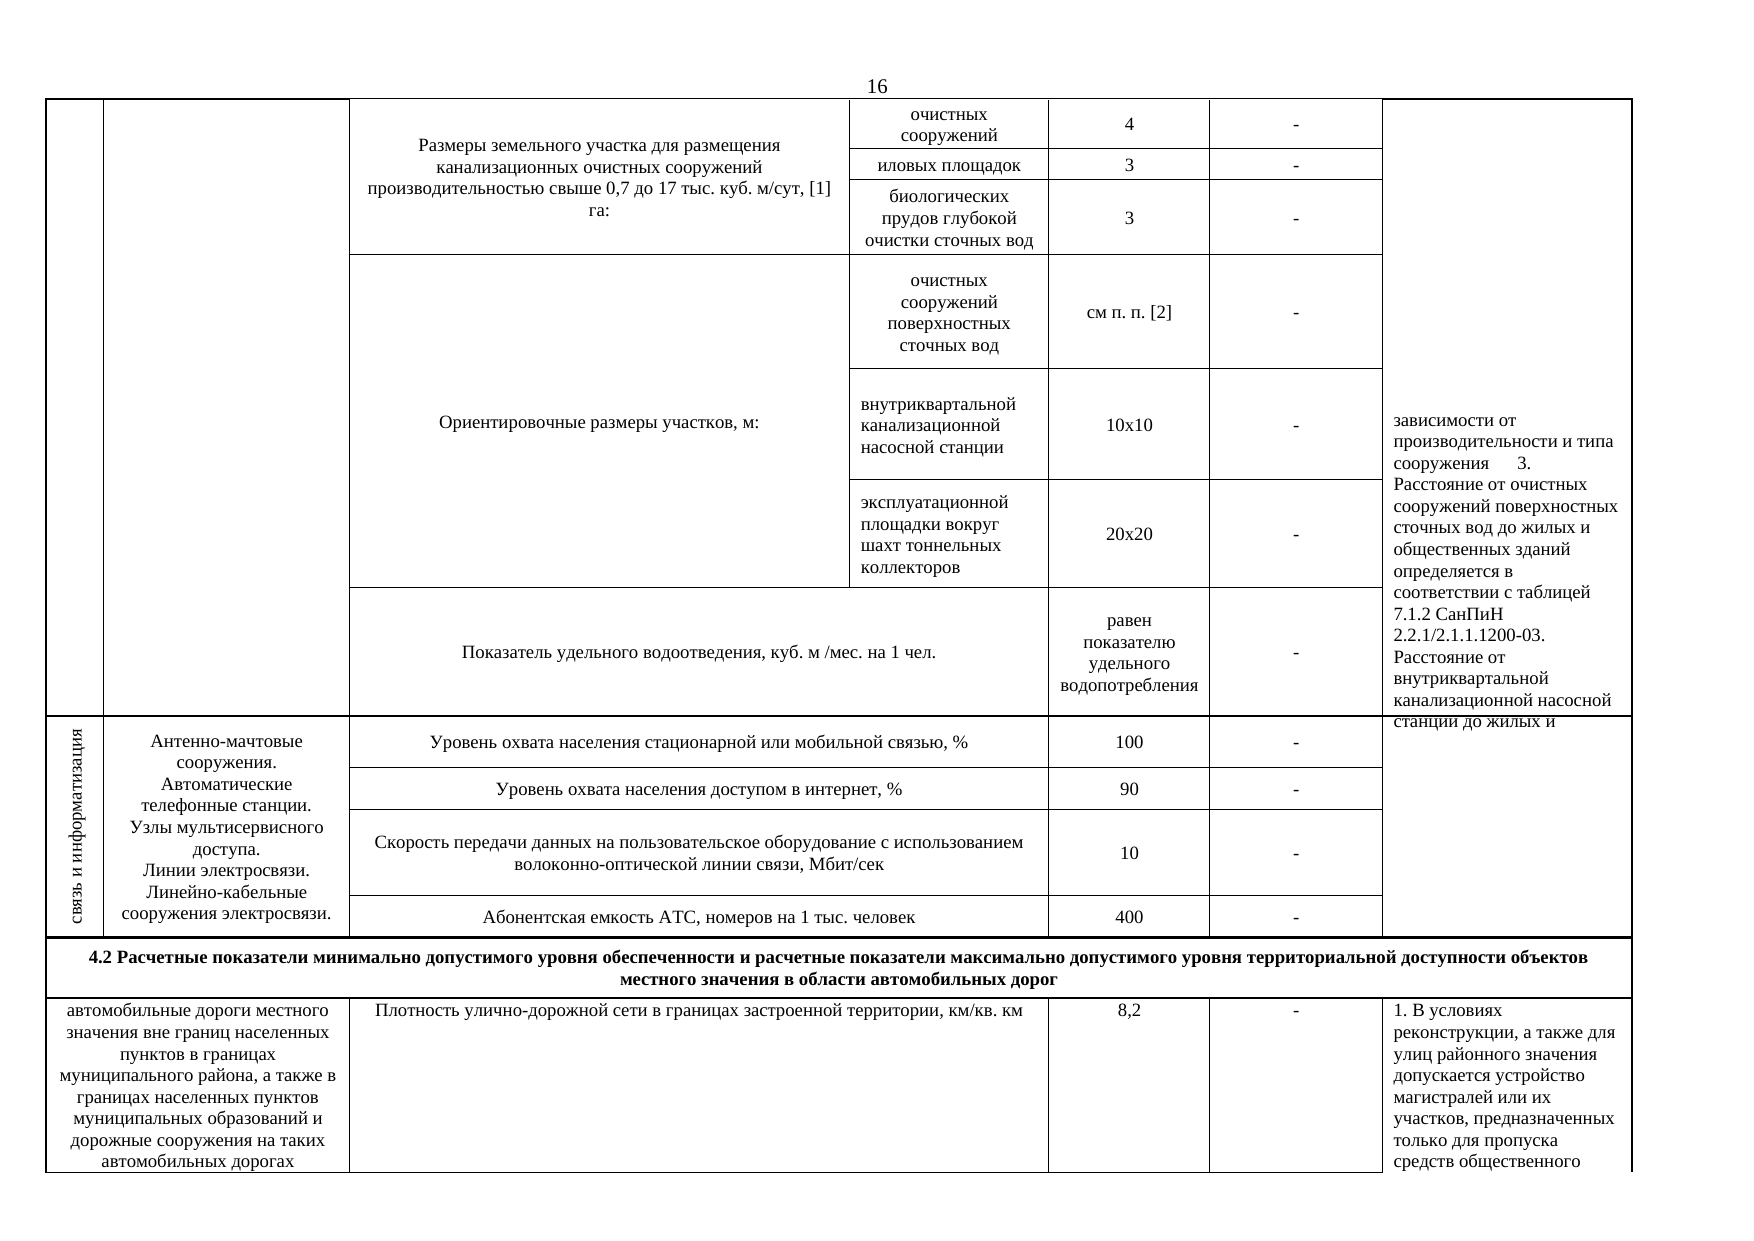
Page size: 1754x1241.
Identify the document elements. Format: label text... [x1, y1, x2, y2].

table_cell Размеры земельного участка для размещения канализационных очистных сооружений производительностью свыше 0,7 до 17 тыс. куб. м/сут, [1] га: [350, 99, 849, 254]
table_cell 10 [1049, 810, 1209, 894]
table_cell 4.2 Расчетные показатели минимально допустимого уровня обеспеченности и расчетные показатели максимально допустимого уровня территориальной доступности объектов местного значения в области автомобильных дорог [47, 939, 1631, 997]
table_cell очистных сооружений поверхностных сточных вод [850, 255, 1048, 368]
table_cell - [1210, 99, 1382, 148]
table_cell Плотность улично-дорожной сети в границах застроенной территории, км/кв. км [350, 999, 1048, 1172]
table_cell 3 [1049, 149, 1209, 179]
table_cell 8,2 [1049, 999, 1209, 1172]
table_cell - [1210, 255, 1382, 368]
table_cell 400 [1049, 896, 1209, 936]
table_cell - [1210, 588, 1382, 715]
table_cell внутриквартальной канализационной насосной станции [850, 369, 1048, 479]
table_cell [850, 180, 1048, 254]
table_cell Уровень охвата населения доступом в интернет, % [350, 768, 1048, 808]
table_cell - [1210, 810, 1382, 894]
table_cell 90 [1049, 768, 1209, 808]
table_cell Скорость передачи данных на пользовательское оборудование с использованием волоконно-оптической линии связи, Мбит/сек [350, 810, 1048, 894]
table_cell - [1210, 369, 1382, 479]
table_cell Антенно-мачтовые сооружения. Автоматические телефонные станции. Узлы мультисервисного доступа. Линии электросвязи. Линейно-кабельные сооружения электросвязи. [104, 717, 349, 936]
table_cell Показатель удельного водоотведения, куб. м /мес. на 1 чел. [350, 588, 1048, 715]
table_cell Уровень охвата населения стационарной или мобильной связью, % [350, 717, 1048, 767]
table_cell 100 [1049, 717, 1209, 767]
table_cell 10х10 [1049, 369, 1209, 479]
table_cell [1383, 717, 1631, 936]
table_cell 3 [1049, 180, 1209, 254]
table_cell 20х20 [1049, 480, 1209, 587]
table_cell связь и информатизация [47, 717, 103, 936]
table_cell Ориентировочные размеры участков, м: [350, 255, 849, 587]
table_cell Абонентская емкость АТС, номеров на 1 тыс. человек [350, 896, 1048, 936]
table_cell - [1210, 717, 1382, 767]
table_cell иловых площадок [850, 149, 1048, 179]
table_cell - [1210, 149, 1382, 179]
table_cell очистных сооружений [849, 99, 1049, 148]
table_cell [1383, 999, 1631, 1172]
table_cell эксплуатационной площадки вокруг шахт тоннельных коллекторов [850, 480, 1048, 587]
table_cell автомобильные дороги местного значения вне границ населенных пунктов в границах муниципального района, а также в границах населенных пунктов муниципальных образований и дорожные сооружения на таких автомобильных дорогах [47, 999, 349, 1172]
table_cell - [1210, 999, 1382, 1172]
table_cell - [1210, 896, 1382, 936]
table_cell - [1210, 768, 1382, 808]
table_cell - [1210, 480, 1382, 587]
table_cell 4 [1049, 99, 1210, 148]
table_cell равен показателю удельного водопотребления [1049, 588, 1209, 715]
table_cell - [1210, 180, 1382, 254]
table_cell см п. п. [2] [1049, 255, 1209, 368]
